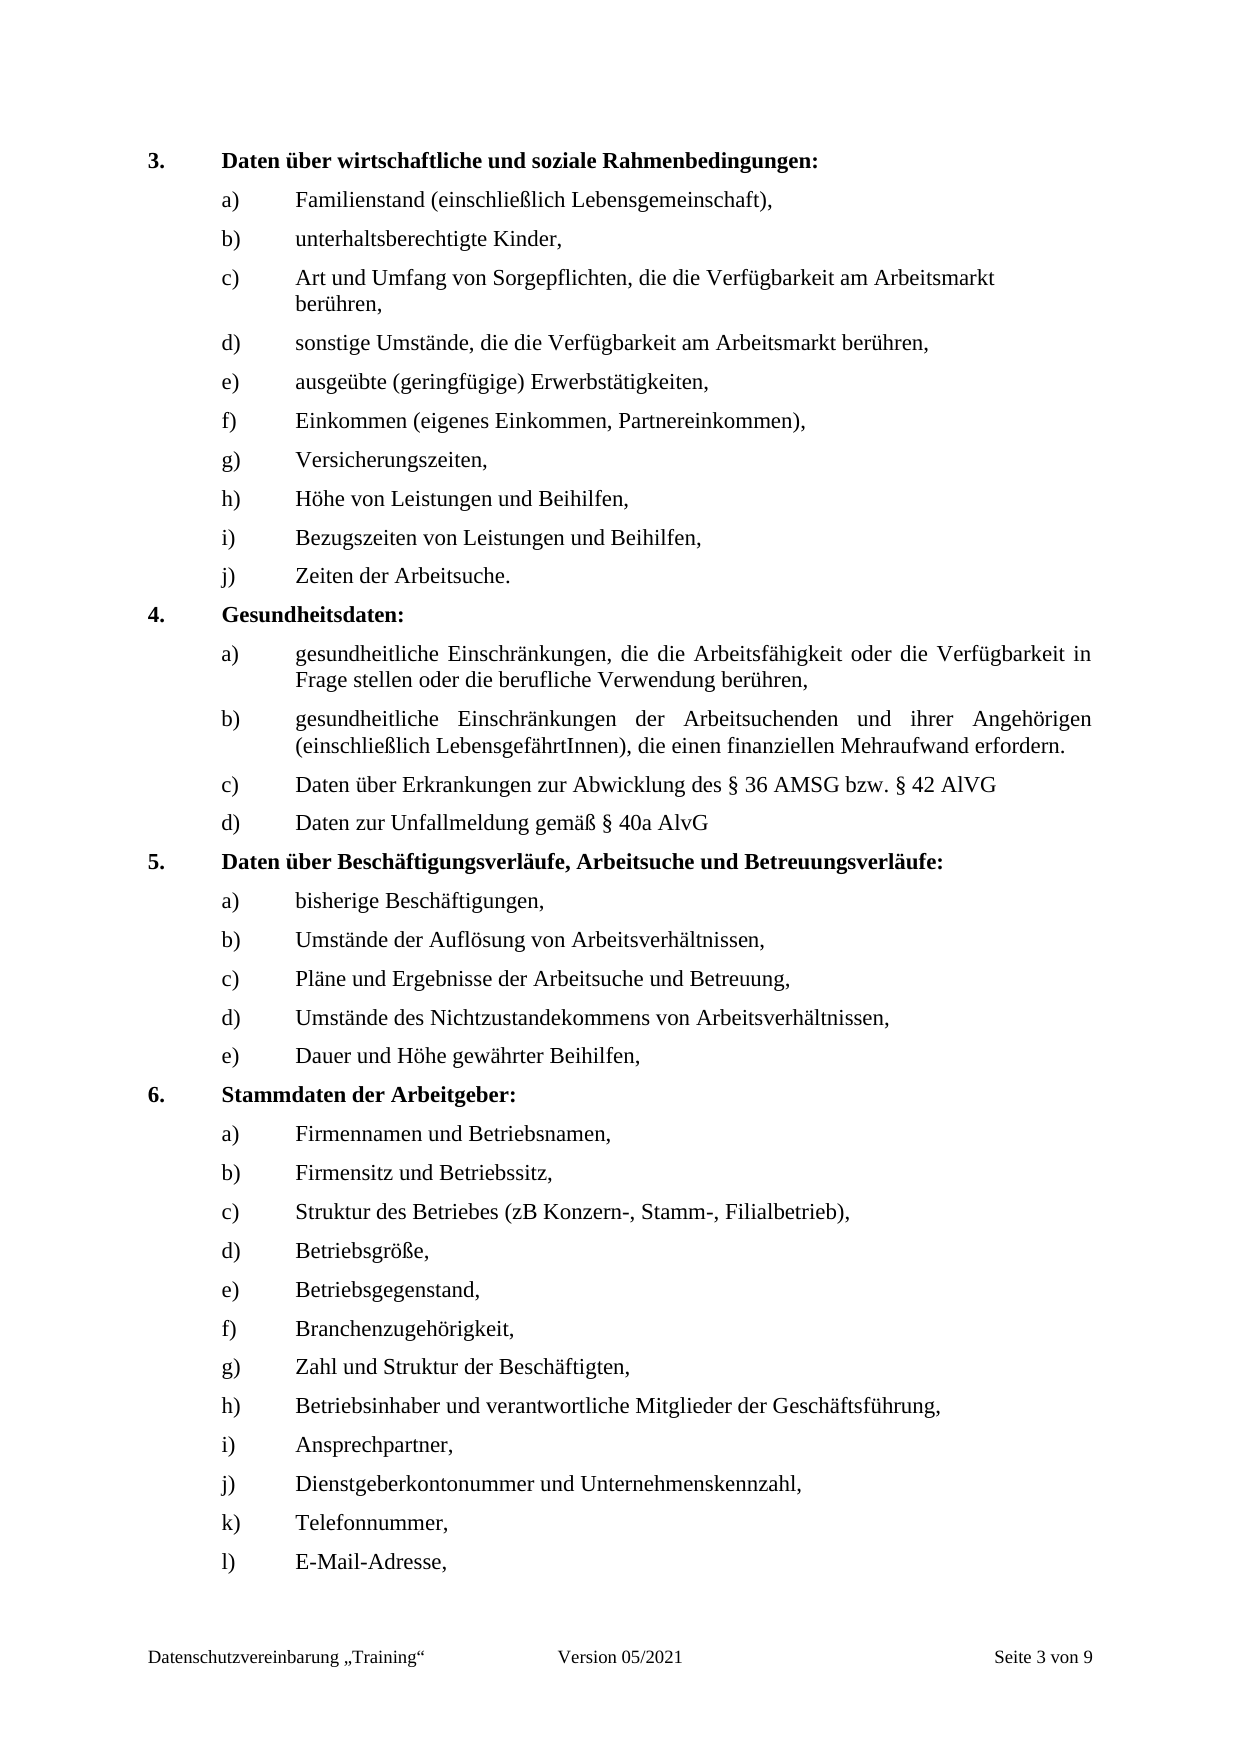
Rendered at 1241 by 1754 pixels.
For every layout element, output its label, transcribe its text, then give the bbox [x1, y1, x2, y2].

text k) Telefonnummer, [148, 1509, 1093, 1535]
text l) E-Mail-Adresse, [148, 1548, 1093, 1574]
text a) bisherige Beschäftigungen, [148, 887, 1093, 913]
text e) ausgeübte (geringfügige) Erwerbstätigkeiten, [148, 368, 1093, 394]
text g) Zahl und Struktur der Beschäftigten, [148, 1353, 1093, 1380]
text b) gesundheitliche Einschränkungen der Arbeitsuchenden und ihrer Angehörigen (einschließlich LebensgefährtInnen), die einen finanziellen Mehraufwand erfordern. [221, 705, 1093, 758]
text d) Umstände des Nichtzustandekommens von Arbeitsverhältnissen, [148, 1004, 1093, 1030]
text i) Ansprechpartner, [148, 1431, 1093, 1457]
text a) Familienstand (einschließlich Lebensgemeinschaft), [148, 186, 1093, 213]
text c) Struktur des Betriebes (zB Konzern-, Stamm-, Filialbetrieb), [148, 1198, 1093, 1224]
text 5. Daten über Beschäftigungsverläufe, Arbeitsuche und Betreuungsverläufe: [148, 848, 1093, 875]
text e) Dauer und Höhe gewährter Beihilfen, [148, 1043, 1093, 1069]
text h) Höhe von Leistungen und Beihilfen, [148, 485, 1093, 511]
text h) Betriebsinhaber und verantwortliche Mitglieder der Geschäftsführung, [148, 1392, 1093, 1419]
text i) Bezugszeiten von Leistungen und Beihilfen, [148, 524, 1093, 550]
text c) Art und Umfang von Sorgepflichten, die die Verfügbarkeit am Arbeitsmarkt berühren, [148, 264, 1093, 317]
text f) Branchenzugehörigkeit, [148, 1314, 1093, 1341]
text b) unterhaltsberechtigte Kinder, [148, 225, 1093, 252]
text b) Umstände der Auflösung von Arbeitsverhältnissen, [148, 926, 1093, 952]
text c) Pläne und Ergebnisse der Arbeitsuche und Betreuung, [148, 965, 1093, 991]
text 4. Gesundheitsdaten: [148, 601, 1093, 628]
text j) Dienstgeberkontonummer und Unternehmenskennzahl, [148, 1470, 1093, 1496]
text j) Zeiten der Arbeitsuche. [148, 562, 1093, 589]
text f) Einkommen (eigenes Einkommen, Partnereinkommen), [148, 407, 1093, 433]
text d) sonstige Umstände, die die Verfügbarkeit am Arbeitsmarkt berühren, [148, 329, 1093, 356]
text 3. Daten über wirtschaftliche und soziale Rahmenbedingungen: [148, 148, 1093, 174]
text d) Daten zur Unfallmeldung gemäß § 40a AlvG [221, 809, 1093, 836]
text g) Versicherungszeiten, [148, 446, 1093, 472]
text a) Firmennamen und Betriebsnamen, [148, 1120, 1093, 1147]
text e) Betriebsgegenstand, [148, 1276, 1093, 1302]
text c) Daten über Erkrankungen zur Abwicklung des § 36 AMSG bzw. § 42 AlVG [221, 771, 1093, 797]
text a) gesundheitliche Einschränkungen, die die Arbeitsfähigkeit oder die Verfügbarkeit in Frage stellen oder die berufliche Verwendung berühren, [221, 640, 1093, 693]
text b) Firmensitz und Betriebssitz, [148, 1159, 1093, 1186]
text 6. Stammdaten der Arbeitgeber: [148, 1081, 1093, 1108]
text d) Betriebsgröße, [148, 1237, 1093, 1263]
